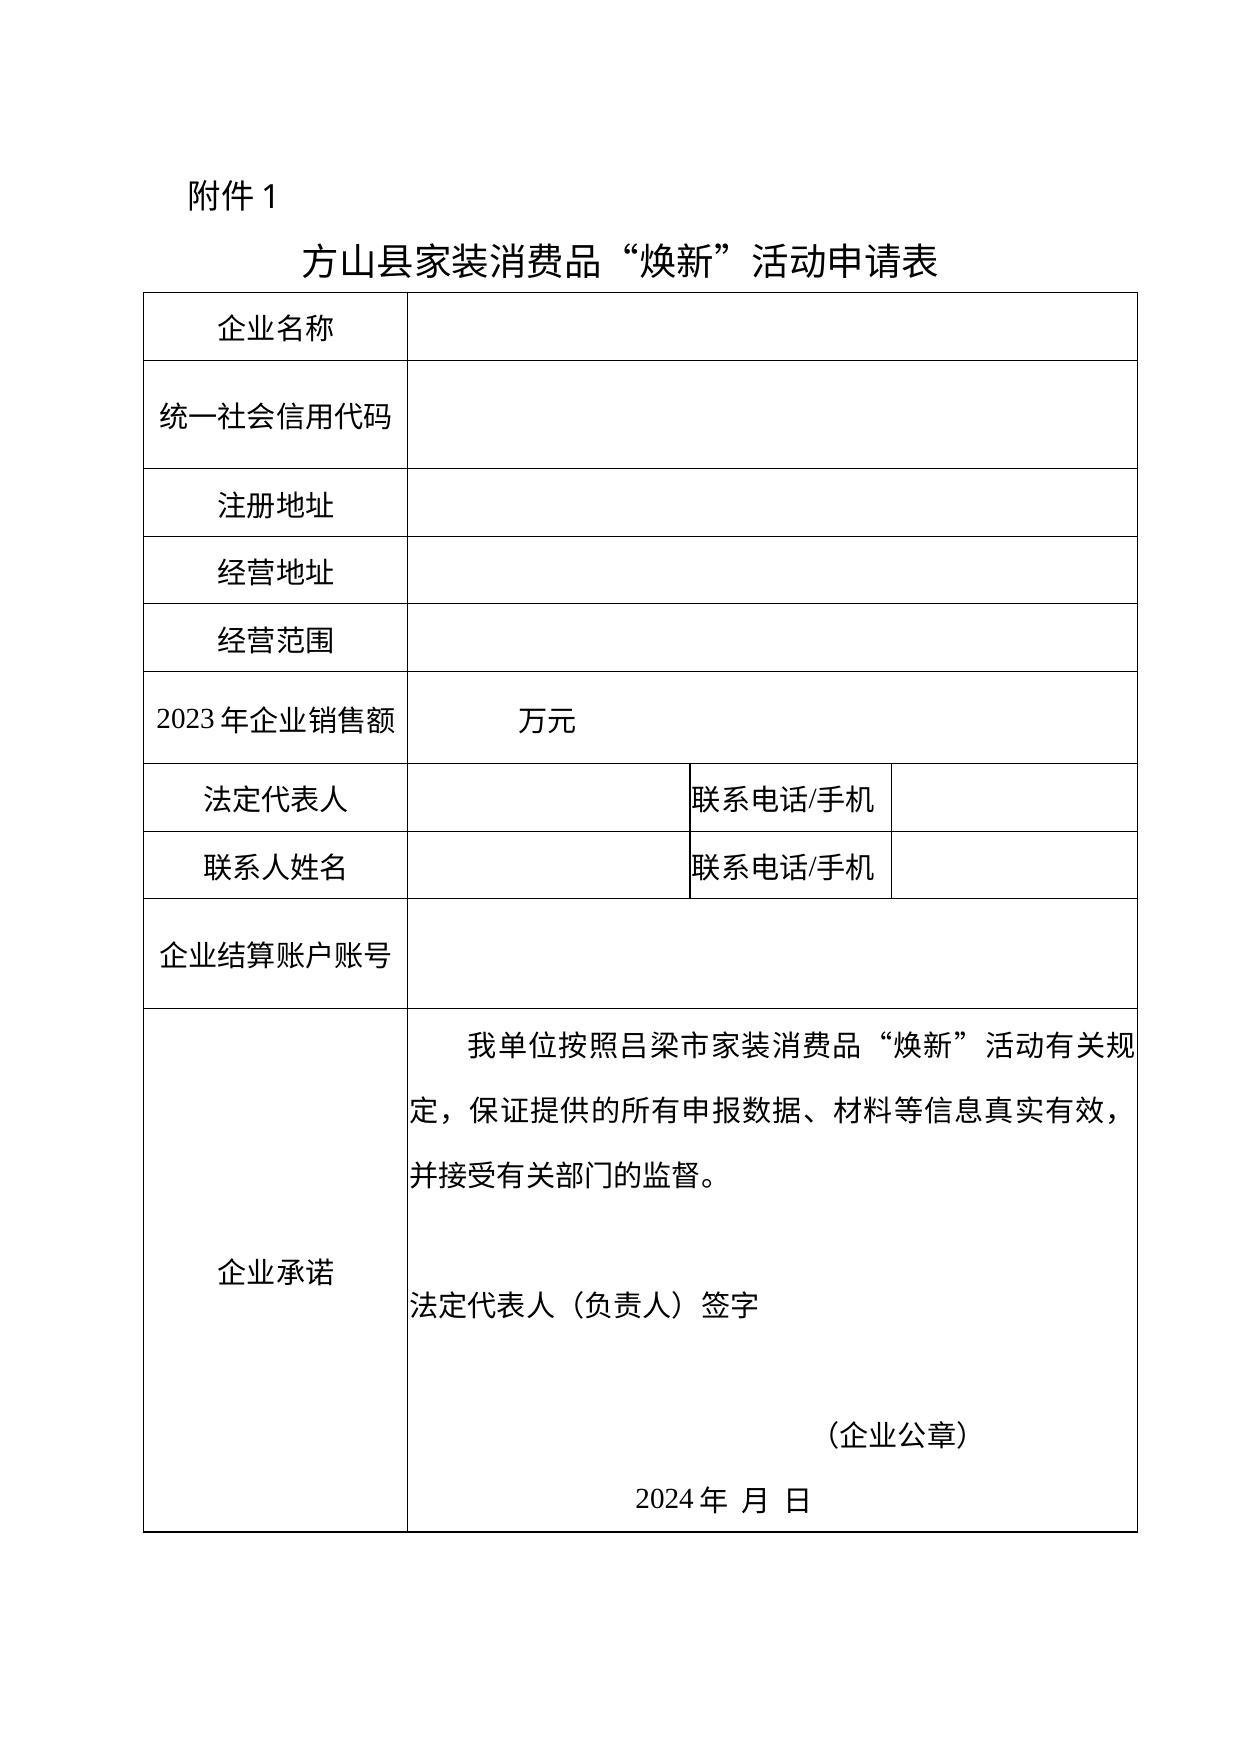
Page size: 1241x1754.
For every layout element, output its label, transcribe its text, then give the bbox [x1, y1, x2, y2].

table_cell 经营地址 [144, 537, 407, 603]
table_cell [892, 832, 1137, 898]
table_cell 注册地址 [144, 469, 407, 536]
table_cell [408, 832, 689, 898]
text 方山县家装消费品“焕新”活动申请表 [187, 227, 1053, 292]
table_cell 经营范围 [144, 604, 407, 671]
table_cell 2023年企业销售额 [144, 672, 407, 763]
table_cell [892, 764, 1137, 831]
table_cell 企业结算账户账号 [144, 899, 407, 1008]
table_cell [408, 469, 1137, 536]
table_header [408, 293, 1137, 359]
table_cell [408, 604, 1137, 671]
table_cell [408, 361, 1137, 468]
table_cell 联系人姓名 [144, 832, 407, 898]
table_cell 联系电话/手机 [691, 764, 891, 831]
table_cell [408, 899, 1137, 1008]
table_cell 联系电话/手机 [691, 832, 891, 898]
table_cell 我单位按照吕梁市家装消费品“焕新”活动有关规定，保证提供的所有申报数据、材料等信息真实有效，并接受有关部门的监督。 法定代表人（负责人）签字 （企业公章） 2024年 月 日 [408, 1009, 1137, 1531]
table_header 企业名称 [144, 293, 407, 359]
table_cell [408, 537, 1137, 603]
table_cell 企业承诺 [144, 1009, 407, 1531]
table_cell 万元 [408, 672, 1137, 763]
table_cell 统一社会信用代码 [144, 361, 407, 468]
table_cell 法定代表人 [144, 764, 407, 831]
table_cell [408, 764, 689, 831]
text 附件1 [187, 162, 1053, 227]
